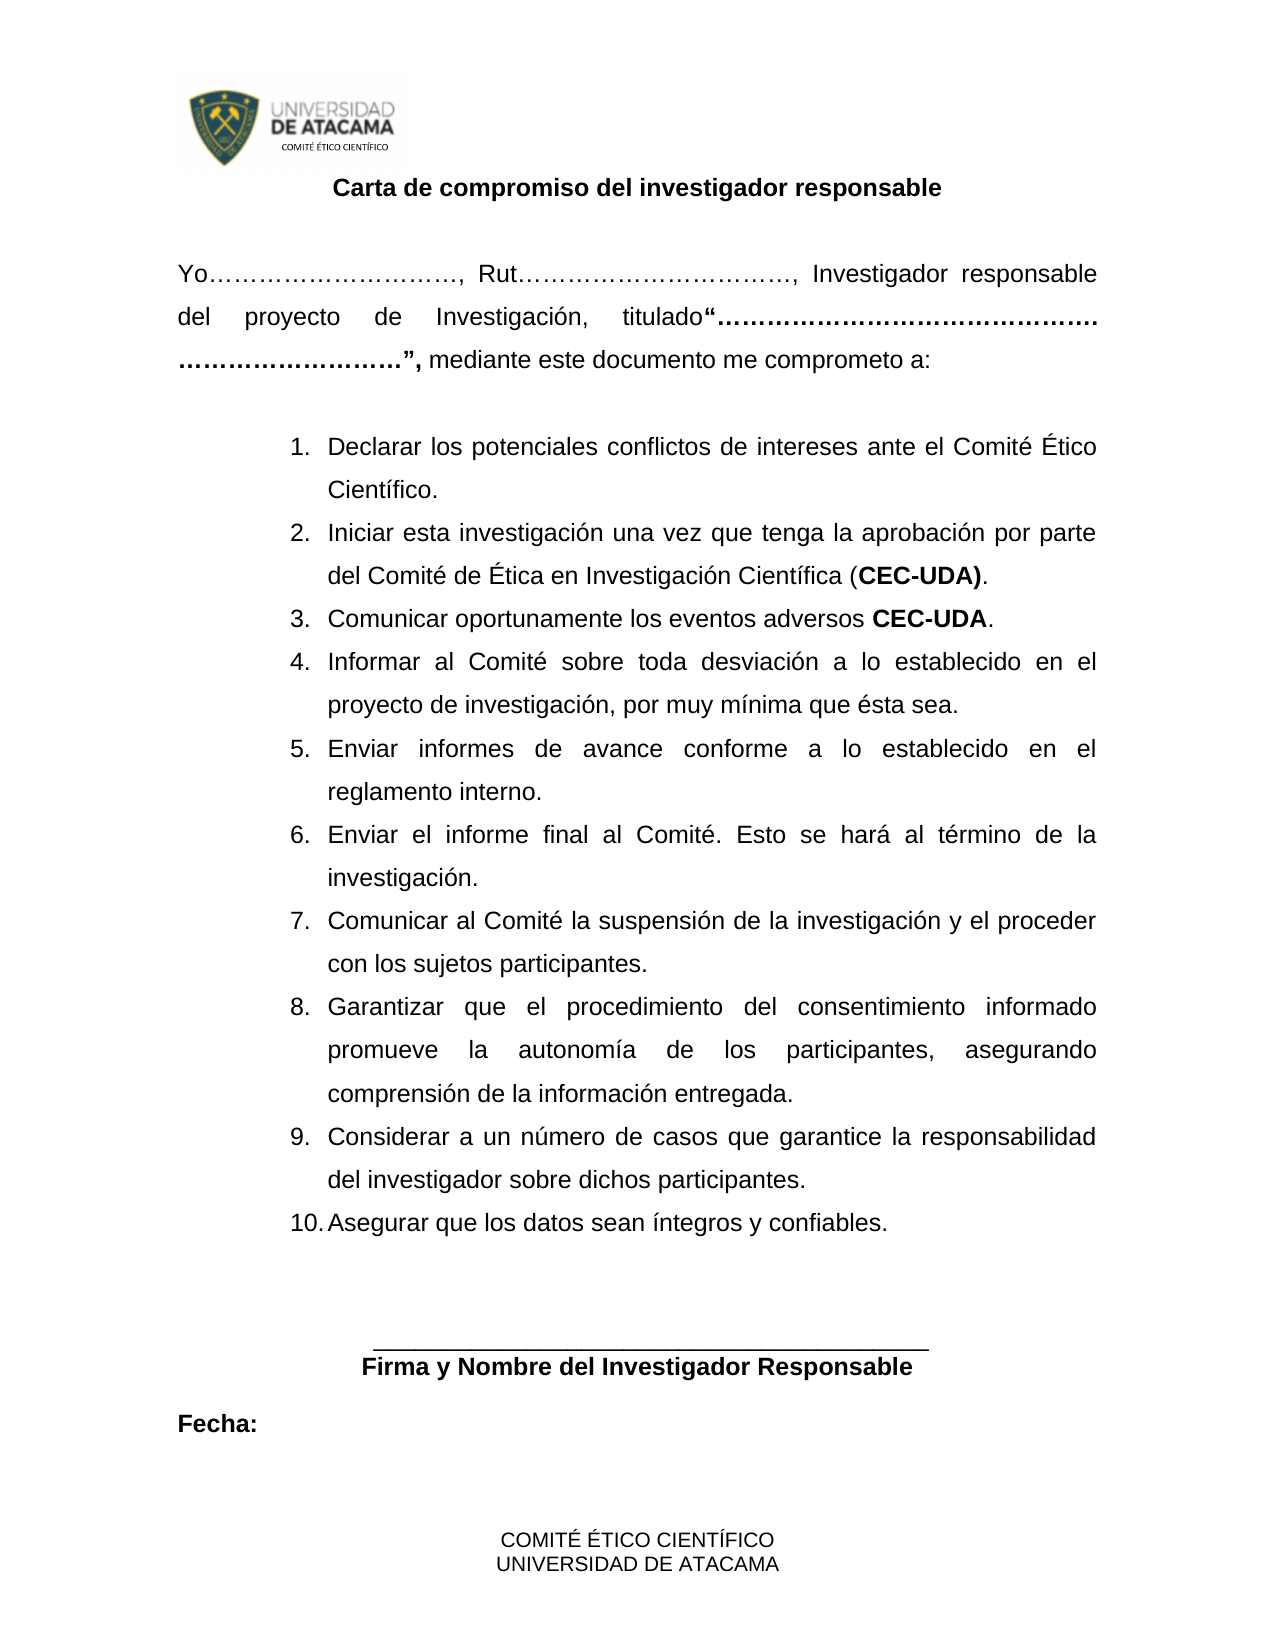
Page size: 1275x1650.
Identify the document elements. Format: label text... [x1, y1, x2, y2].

text Carta de compromiso del investigador responsable [177, 173, 1098, 202]
list Enviar informes de avance conforme a lo establecido en el reglamento interno. [290, 733, 1098, 805]
list Asegurar que los datos sean íntegros y confiables. [290, 1208, 1098, 1237]
list Comunicar al Comité la suspensión de la investigación y el proceder con los sujetos participantes. [290, 906, 1098, 978]
list Informar al Comité sobre toda desviación a lo establecido en el proyecto de investigación, por muy mínima que ésta sea. [290, 647, 1098, 719]
list Comunicar oportunamente los eventos adversos CEC-UDA. [290, 604, 1098, 633]
text Yo…………………………, Rut……………………………, Investigador responsable del proyecto de Investigación, titulado“……………………………………….………………………”, mediante este documento me comprometo a: [177, 259, 1098, 374]
list Declarar los potenciales conflictos de intereses ante el Comité Ético Científico. [290, 432, 1098, 503]
list Iniciar esta investigación una vez que tenga la aprobación por parte del Comité de Ética en Investigación Científica (CEC-UDA). [290, 518, 1098, 590]
list Enviar el informe final al Comité. Esto se hará al término de la investigación. [290, 820, 1098, 892]
text ________________________________________ [177, 1323, 1098, 1352]
list Considerar a un número de casos que garantice la responsabilidad del investigador sobre dichos participantes. [290, 1122, 1098, 1193]
picture [177, 73, 407, 173]
list Garantizar que el procedimiento del consentimiento informado promueve la autonomía de los participantes, asegurando comprensión de la información entregada. [290, 992, 1098, 1107]
text Firma y Nombre del Investigador Responsable [177, 1352, 1098, 1380]
text Fecha: [177, 1409, 1098, 1438]
